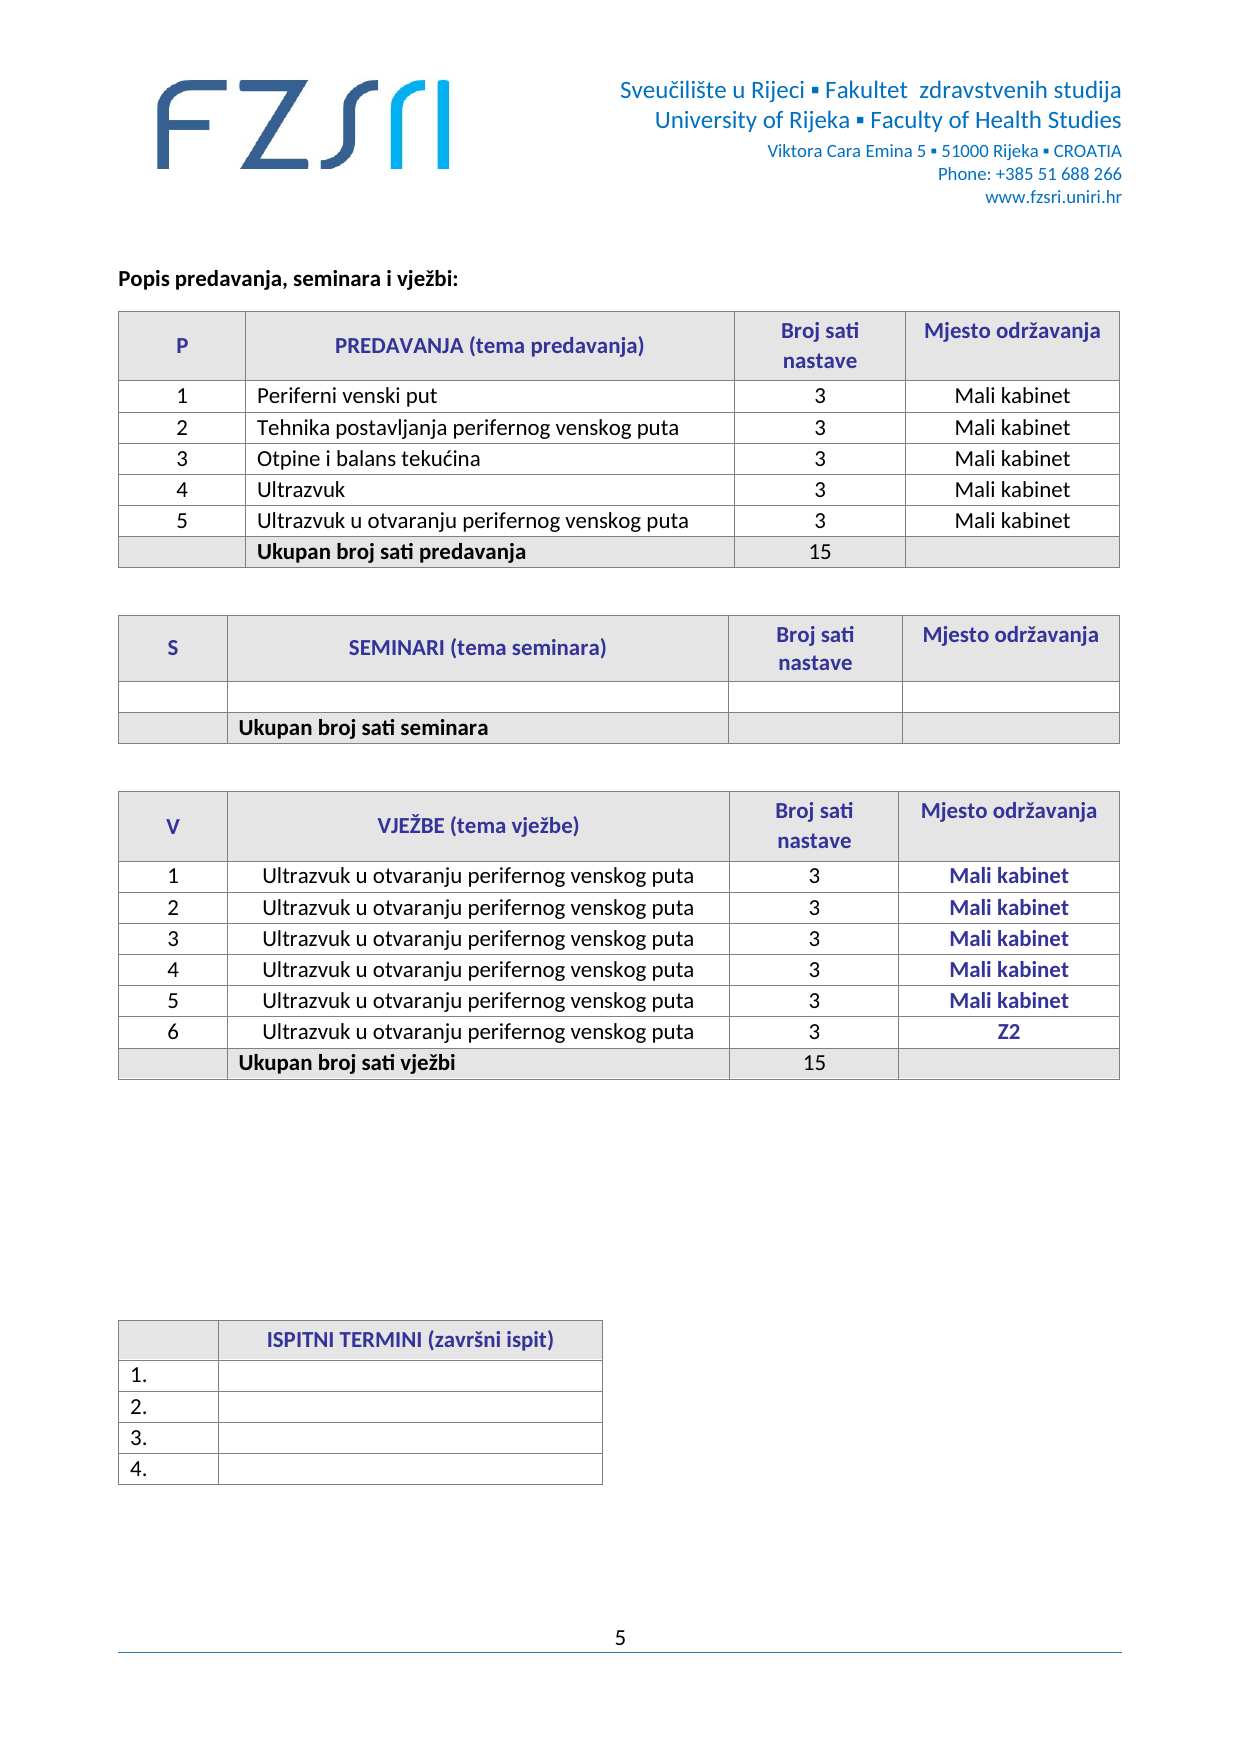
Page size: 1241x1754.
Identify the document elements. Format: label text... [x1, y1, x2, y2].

table_cell [119, 682, 227, 712]
table_cell Ukupan broj sati vježbi [228, 1049, 729, 1078]
table_cell 1 [119, 381, 245, 412]
table_cell [119, 1049, 227, 1078]
table_cell 3 [730, 986, 898, 1016]
table_cell [906, 537, 1119, 567]
table_cell 1. [119, 1361, 218, 1391]
table_cell [119, 537, 245, 567]
table_cell 3 [730, 955, 898, 985]
picture [153, 75, 457, 173]
table_cell 3 [119, 924, 227, 954]
table_cell Mali kabinet [906, 506, 1119, 536]
table_cell Mali kabinet [899, 955, 1119, 985]
table_cell 2 [119, 893, 227, 923]
table_cell Ultrazvuk u otvaranju perifernog venskog puta [228, 862, 729, 892]
table_cell [228, 682, 728, 712]
table_cell 5 [119, 506, 245, 536]
table_header Mjesto održavanja [903, 616, 1119, 681]
table_cell Mali kabinet [906, 475, 1119, 505]
table_cell 3 [735, 475, 905, 505]
table_cell Ultrazvuk u otvaranju perifernog venskog puta [228, 893, 729, 923]
table_cell 4 [119, 475, 245, 505]
table_cell 3 [730, 1017, 898, 1047]
table_cell 15 [735, 537, 905, 567]
table_cell 3 [735, 381, 905, 412]
table_cell 3. [119, 1423, 218, 1453]
table_header SEMINARI (tema seminara) [228, 616, 728, 681]
table_cell Ukupan broj sati seminara [228, 713, 728, 743]
table_header ISPITNI TERMINI (završni ispit) [219, 1321, 602, 1359]
table_cell Mali kabinet [906, 381, 1119, 412]
table_header S [119, 616, 227, 681]
table_cell Mali kabinet [899, 893, 1119, 923]
table_cell Mali kabinet [899, 924, 1119, 954]
table_cell Mali kabinet [906, 413, 1119, 443]
table_cell [729, 713, 902, 743]
table_cell Z2 [899, 1017, 1119, 1047]
table_cell [219, 1392, 602, 1422]
table_cell 3 [730, 893, 898, 923]
table_cell [729, 682, 902, 712]
table_cell Mali kabinet [899, 862, 1119, 892]
table_cell [219, 1454, 602, 1484]
table_cell Mali kabinet [906, 444, 1119, 474]
table_cell [903, 682, 1119, 712]
table_cell [219, 1361, 602, 1391]
table_cell 3 [730, 862, 898, 892]
table_cell Periferni venski put [246, 381, 734, 412]
table_header V [119, 792, 227, 861]
table_cell Tehnika postavljanja perifernog venskog puta [246, 413, 734, 443]
table_cell Ultrazvuk u otvaranju perifernog venskog puta [228, 986, 729, 1016]
table_cell 2 [119, 413, 245, 443]
table_cell [119, 713, 227, 743]
table_header [119, 1321, 218, 1359]
table_header Broj sati nastave [735, 312, 905, 380]
table_cell 4. [119, 1454, 218, 1484]
table_cell 3 [735, 506, 905, 536]
table_cell 2. [119, 1392, 218, 1422]
table_cell 4 [119, 955, 227, 985]
table_cell 3 [735, 444, 905, 474]
table_cell 1 [119, 862, 227, 892]
table_header Broj sati nastave [729, 616, 902, 681]
table_cell Ukupan broj sati predavanja [246, 537, 734, 567]
table_cell 3 [119, 444, 245, 474]
table_cell [219, 1423, 602, 1453]
table_cell 15 [730, 1049, 898, 1078]
table_cell Ultrazvuk u otvaranju perifernog venskog puta [228, 955, 729, 985]
table_header Mjesto održavanja [899, 792, 1119, 861]
table_header Broj sati nastave [730, 792, 898, 861]
table_cell Ultrazvuk u otvaranju perifernog venskog puta [228, 1017, 729, 1047]
text Popis predavanja, seminara i vježbi: [118, 264, 1122, 292]
table_cell 3 [735, 413, 905, 443]
table_header Mjesto održavanja [906, 312, 1119, 380]
table_header VJEŽBE (tema vježbe) [228, 792, 729, 861]
table_cell 6 [119, 1017, 227, 1047]
table_header PREDAVANJA (tema predavanja) [246, 312, 734, 380]
table_cell Ultrazvuk u otvaranju perifernog venskog puta [246, 506, 734, 536]
table_cell [899, 1049, 1119, 1078]
table_cell Otpine i balans tekućina [246, 444, 734, 474]
table_cell 3 [730, 924, 898, 954]
table_cell [903, 713, 1119, 743]
table_cell 5 [119, 986, 227, 1016]
table_cell Ultrazvuk u otvaranju perifernog venskog puta [228, 924, 729, 954]
table_cell Ultrazvuk [246, 475, 734, 505]
table_cell Mali kabinet [899, 986, 1119, 1016]
table_header P [119, 312, 245, 380]
